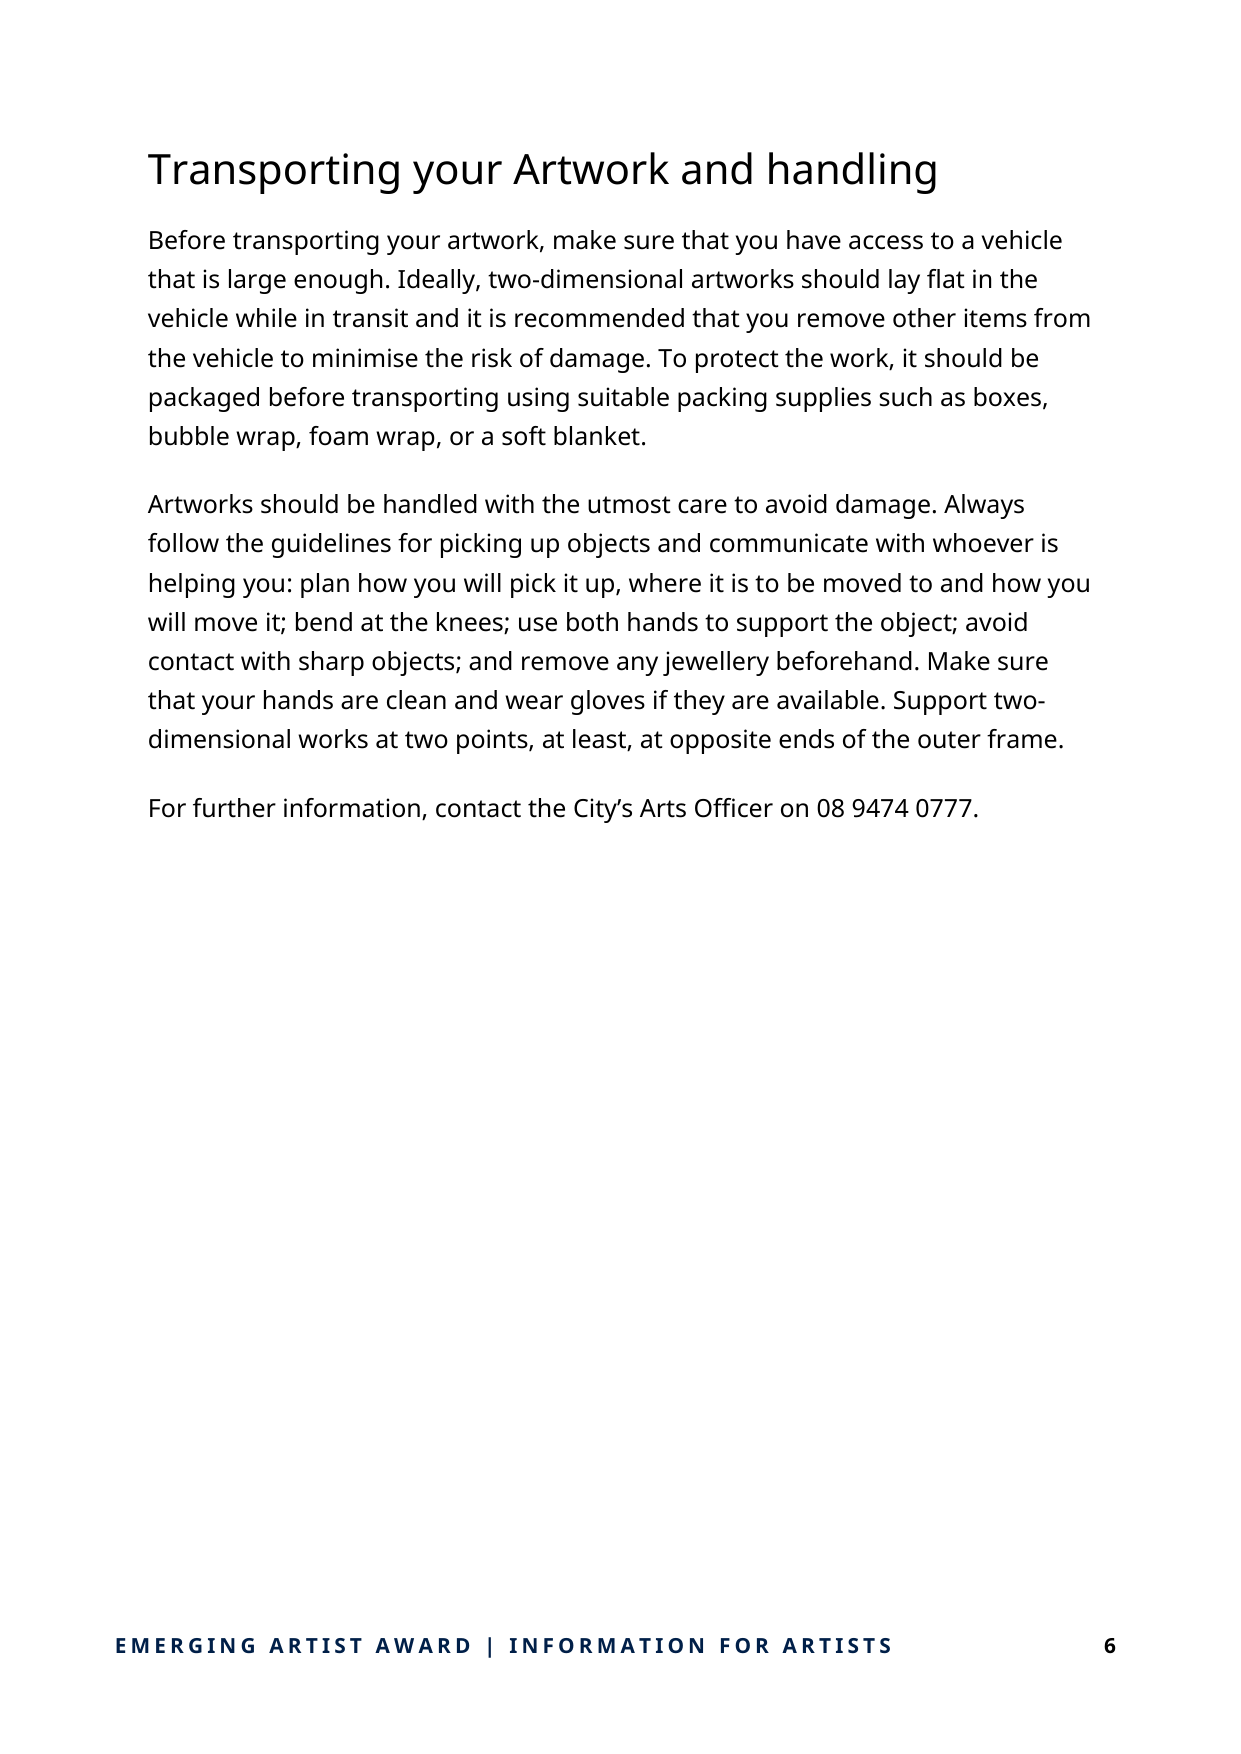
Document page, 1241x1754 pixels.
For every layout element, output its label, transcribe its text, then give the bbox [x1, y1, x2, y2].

text Before transporting your artwork, make sure that you have access to a vehicle that is large enough. Ideally, two-dimensional artworks should lay flat in the vehicle while in transit and it is recommended that you remove other items from the vehicle to minimise the risk of damage. To protect the work, it should be packaged before transporting using suitable packing supplies such as boxes, bubble wrap, foam wrap, or a soft blanket. [148, 223, 1092, 453]
text Artworks should be handled with the utmost care to avoid damage. Always follow the guidelines for picking up objects and communicate with whoever is helping you: plan how you will pick it up, where it is to be moved to and how you will move it; bend at the knees; use both hands to support the object; avoid contact with sharp objects; and remove any jewellery beforehand. Make sure that your hands are clean and wear gloves if they are available. Support two-dimensional works at two points, at least, at opposite ends of the outer frame. [148, 487, 1092, 756]
text For further information, contact the City’s Arts Officer on 08 9474 0777. [148, 790, 1092, 824]
subtitle Transporting your Artwork and handling [148, 148, 1092, 193]
